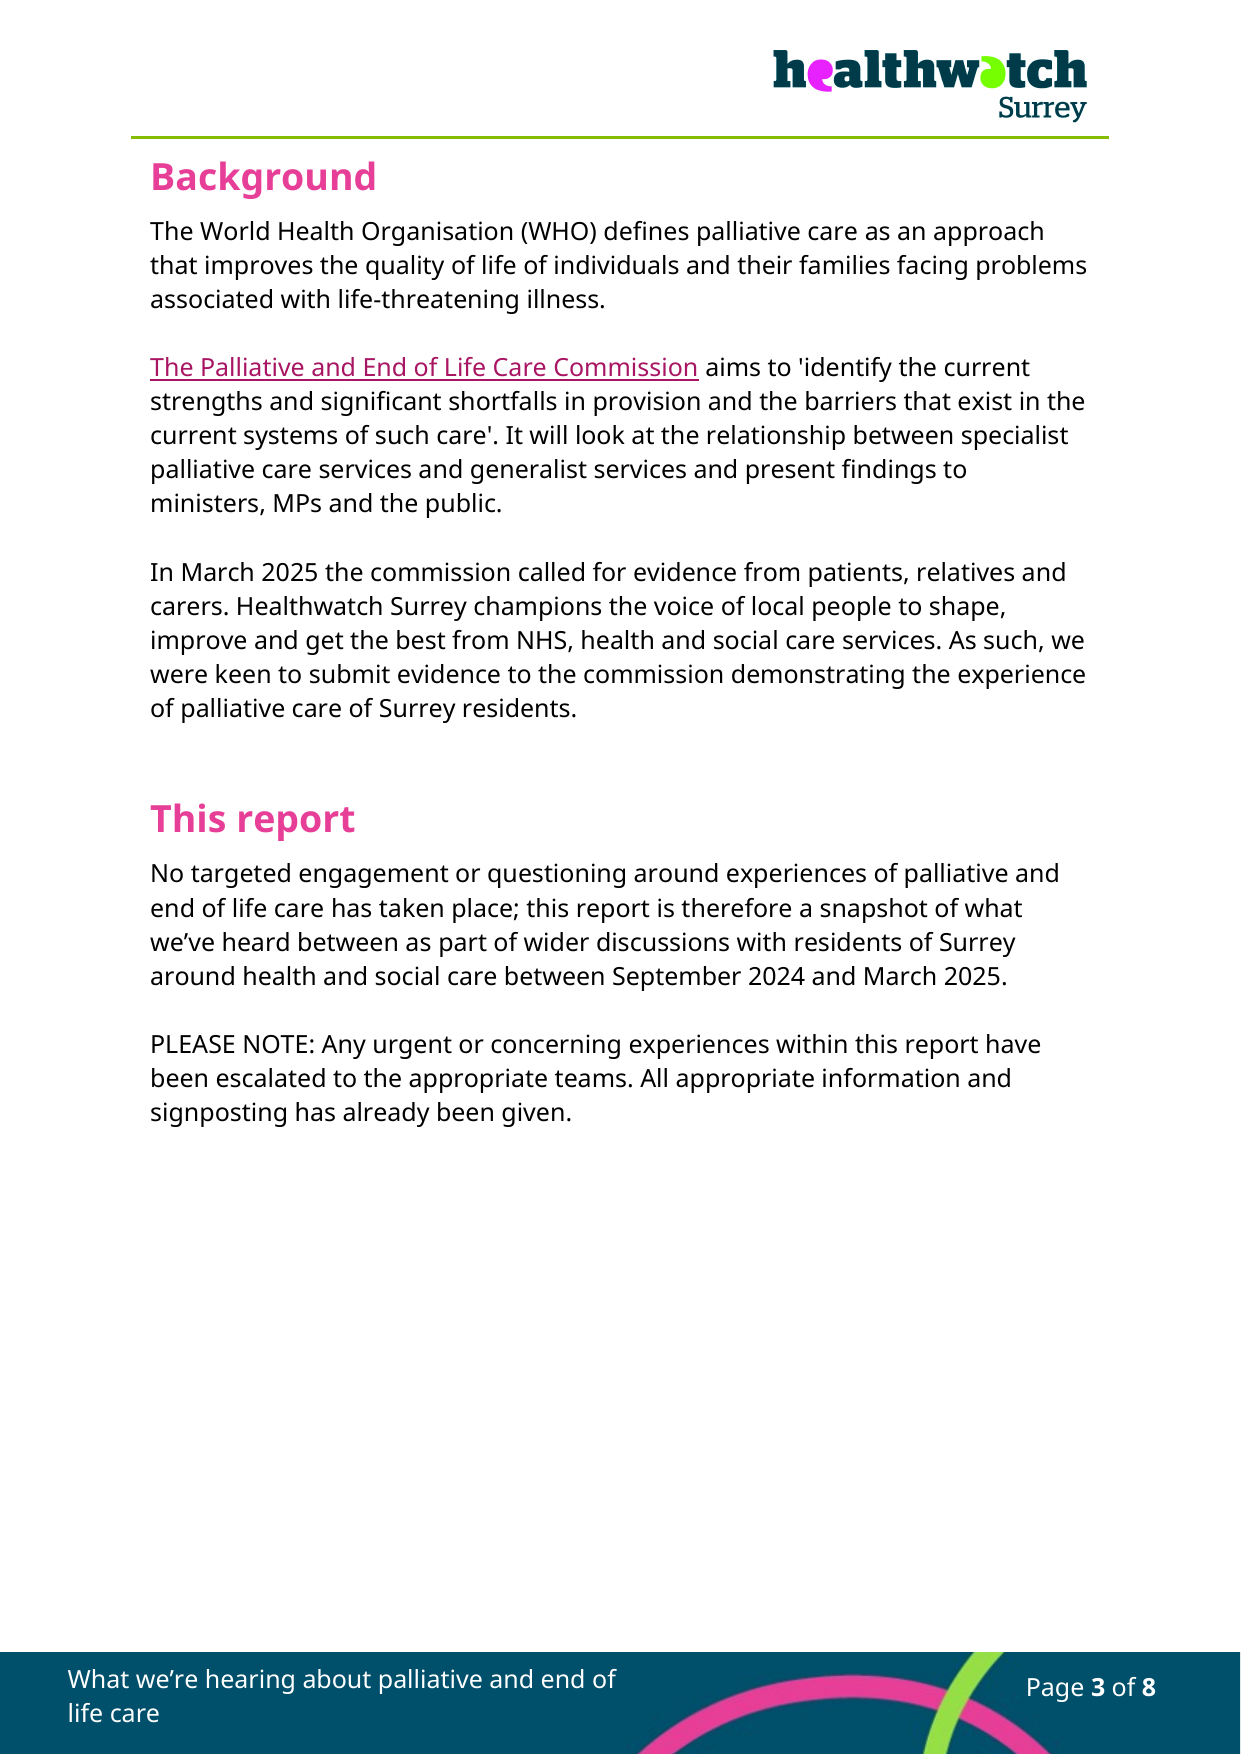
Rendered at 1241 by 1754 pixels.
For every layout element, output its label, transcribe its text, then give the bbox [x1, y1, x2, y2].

picture [769, 47, 1091, 125]
text The World Health Organisation (WHO) defines palliative care as an approach that improves the quality of life of individuals and their families facing problems associated with life-threatening illness. [150, 213, 1090, 316]
text The Palliative and End of Life Care Commission aims to 'identify the current strengths and significant shortfalls in provision and the barriers that exist in the current systems of such care'. It will look at the relationship between specialist palliative care services and generalist services and present findings to ministers, MPs and the public. [150, 350, 1090, 520]
subtitle Background [150, 150, 1090, 201]
subtitle This report [150, 793, 1090, 844]
picture [638, 1652, 1052, 1754]
text PLEASE NOTE: Any urgent or concerning experiences within this report have been escalated to the appropriate teams. All appropriate information and signposting has already been given. [150, 1026, 1090, 1129]
text In March 2025 the commission called for evidence from patients, relatives and carers. Healthwatch Surrey champions the voice of local people to shape, improve and get the best from NHS, health and social care services. As such, we were keen to submit evidence to the commission demonstrating the experience of palliative care of Surrey residents. [150, 554, 1090, 724]
text No targeted engagement or questioning around experiences of palliative and end of life care has taken place; this report is therefore a snapshot of what we’ve heard between as part of wider discussions with residents of Surrey around health and social care between September 2024 and March 2025. [150, 856, 1090, 992]
